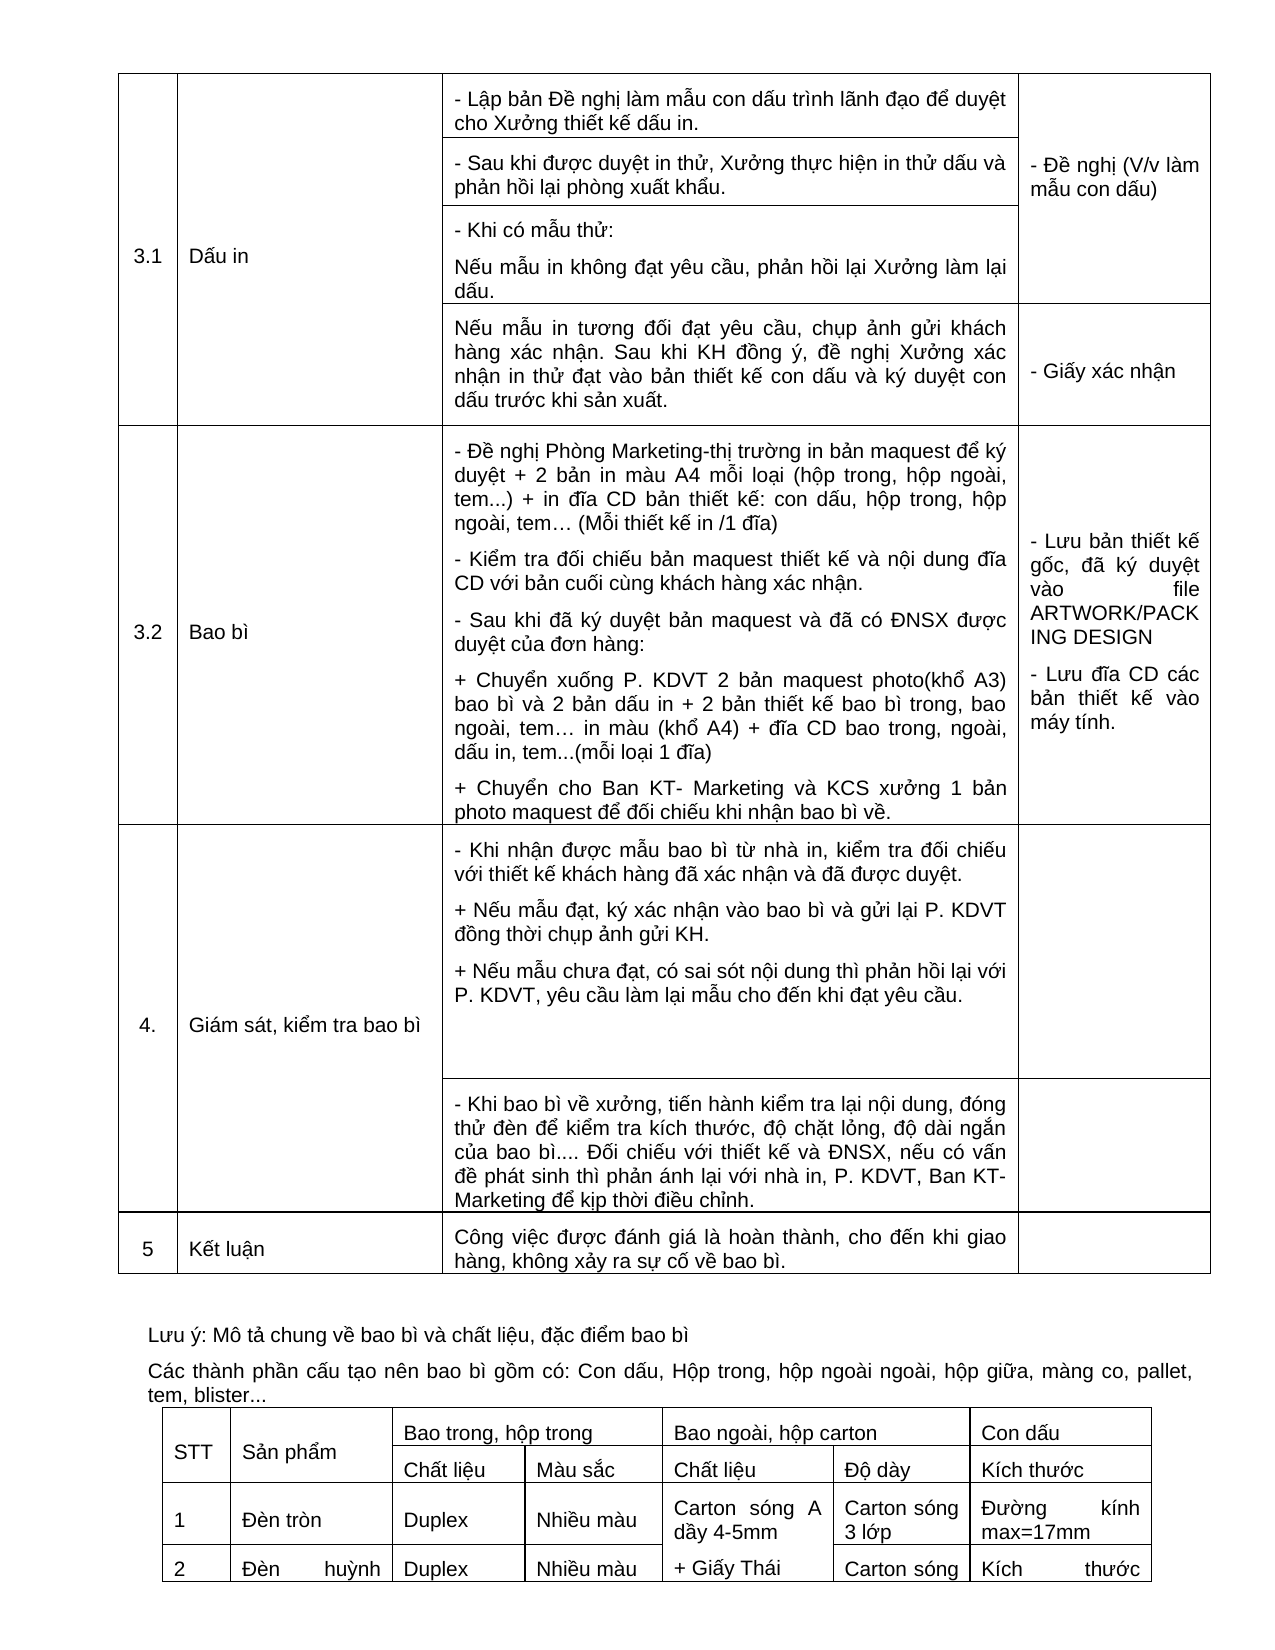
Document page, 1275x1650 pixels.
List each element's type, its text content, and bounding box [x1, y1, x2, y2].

table_header STT [163, 1408, 230, 1482]
text Lưu ý: Mô tả chung về bao bì và chất liệu, đặc điểm bao bì [148, 1323, 1192, 1347]
table_cell Kích thước [971, 1446, 1151, 1482]
table_cell Carton sóng A dầy 4-5mm + Giấy Thái + Giấy Việt Trì [663, 1483, 833, 1581]
table_cell - Khi có mẫu thử: Nếu mẫu in không đạt yêu cầu, phản hồi lại Xưởng làm lại dấu. [443, 206, 1018, 302]
text Các thành phần cấu tạo nên bao bì gồm có: Con dấu, Hộp trong, hộp ngoài ngoài, hộp giữa, màng co, pallet, tem, blister... [148, 1359, 1192, 1407]
table_cell Bao bì [178, 426, 442, 824]
table_cell [1019, 1079, 1210, 1211]
table_cell - Lập bản Đề nghị làm mẫu con dấu trình lãnh đạo để duyệt cho Xưởng thiết kế dấu in. [443, 74, 1018, 137]
table_cell - Khi bao bì về xưởng, tiến hành kiểm tra lại nội dung, đóng thử đèn để kiểm tra kích thước, độ chặt lỏng, độ dài ngắn của bao bì.... Đối chiếu với thiết kế và ĐNSX, nếu có vấn đề phát sinh thì phản ánh lại với nhà in, P. KDVT, Ban KT- Marketing để kịp thời điều chỉnh. [443, 1079, 1018, 1211]
table_cell 2 [163, 1545, 230, 1581]
table_cell Carton sóng 3 lớp [834, 1483, 969, 1544]
table_cell Công việc được đánh giá là hoàn thành, cho đến khi giao hàng, không xảy ra sự cố về bao bì. [443, 1213, 1018, 1273]
table_header Bao trong, hộp trong [393, 1408, 662, 1445]
table_cell Nhiều màu [526, 1483, 662, 1544]
table_cell - Giấy xác nhận [1019, 304, 1210, 425]
table_cell 1 [163, 1483, 230, 1544]
table_cell Chất liệu [663, 1446, 833, 1482]
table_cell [393, 1545, 524, 1581]
table_cell Giám sát, kiểm tra bao bì [178, 825, 442, 1211]
table_cell - Khi nhận được mẫu bao bì từ nhà in, kiểm tra đối chiếu với thiết kế khách hàng đã xác nhận và đã được duyệt. + Nếu mẫu đạt, ký xác nhận vào bao bì và gửi lại P. KDVT đồng thời chụp ảnh gửi KH. + Nếu mẫu chưa đạt, có sai sót nội dung thì phản hồi lại với P. KDVT, yêu cầu làm lại mẫu cho đến khi đạt yêu cầu. [443, 825, 1018, 1078]
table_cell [526, 1545, 662, 1581]
table_cell 3.1 [119, 74, 177, 425]
table_cell - Lưu bản thiết kế gốc, đã ký duyệt vào file ARTWORK/PACKING DESIGN - Lưu đĩa CD các bản thiết kế vào máy tính. [1019, 426, 1210, 824]
table_cell Đèn huỳnh quang [231, 1545, 392, 1581]
table_cell Duplex [393, 1483, 524, 1544]
table_header Bao ngoài, hộp carton [663, 1408, 969, 1445]
table_cell 4. [119, 825, 177, 1211]
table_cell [971, 1545, 1151, 1581]
table_cell Độ dày [834, 1446, 969, 1482]
table_cell Carton sóng 3 lớp [834, 1545, 969, 1581]
table_cell - Sau khi được duyệt in thử, Xưởng thực hiện in thử dấu và phản hồi lại phòng xuất khẩu. [443, 138, 1018, 204]
table_cell 3.2 [119, 426, 177, 824]
table_cell Đường kính max=17mm [971, 1483, 1151, 1544]
table_cell Dấu in [178, 74, 442, 425]
table_cell - Đề nghị (V/v làm mẫu con dấu) [1019, 74, 1210, 302]
table_cell [1019, 825, 1210, 1078]
table_cell Kết luận [178, 1213, 442, 1273]
table_cell [1019, 1213, 1210, 1273]
table_cell 5 [119, 1213, 177, 1273]
table_header Sản phẩm [231, 1408, 392, 1482]
table_cell Chất liệu [393, 1446, 524, 1482]
table_cell - Đề nghị Phòng Marketing-thị trường in bản maquest để ký duyệt + 2 bản in màu A4 mỗi loại (hộp trong, hộp ngoài, tem...) + in đĩa CD bản thiết kế: con dấu, hộp trong, hộp ngoài, tem… (Mỗi thiết kế in /1 đĩa) - Kiểm tra đối chiếu bản maquest thiết kế và nội dung đĩa CD với bản cuối cùng khách hàng xác nhận. - Sau khi đã ký duyệt bản maquest và đã có ĐNSX được duyệt của đơn hàng: + Chuyển xuống P. KDVT 2 bản maquest photo(khổ A3) bao bì và 2 bản dấu in + 2 bản thiết kế bao bì trong, bao ngoài, tem… in màu (khổ A4) + đĩa CD bao trong, ngoài, dấu in, tem...(mỗi loại 1 đĩa) + Chuyển cho Ban KT- Marketing và KCS xưởng 1 bản photo maquest để đối chiếu khi nhận bao bì về. [443, 426, 1018, 824]
table_cell Nếu mẫu in tương đối đạt yêu cầu, chụp ảnh gửi khách hàng xác nhận. Sau khi KH đồng ý, đề nghị Xưởng xác nhận in thử đạt vào bản thiết kế con dấu và ký duyệt con dấu trước khi sản xuất. [443, 304, 1018, 425]
table_header Con dấu [971, 1408, 1151, 1445]
table_cell Màu sắc [526, 1446, 662, 1482]
table_cell Đèn tròn [231, 1483, 392, 1544]
